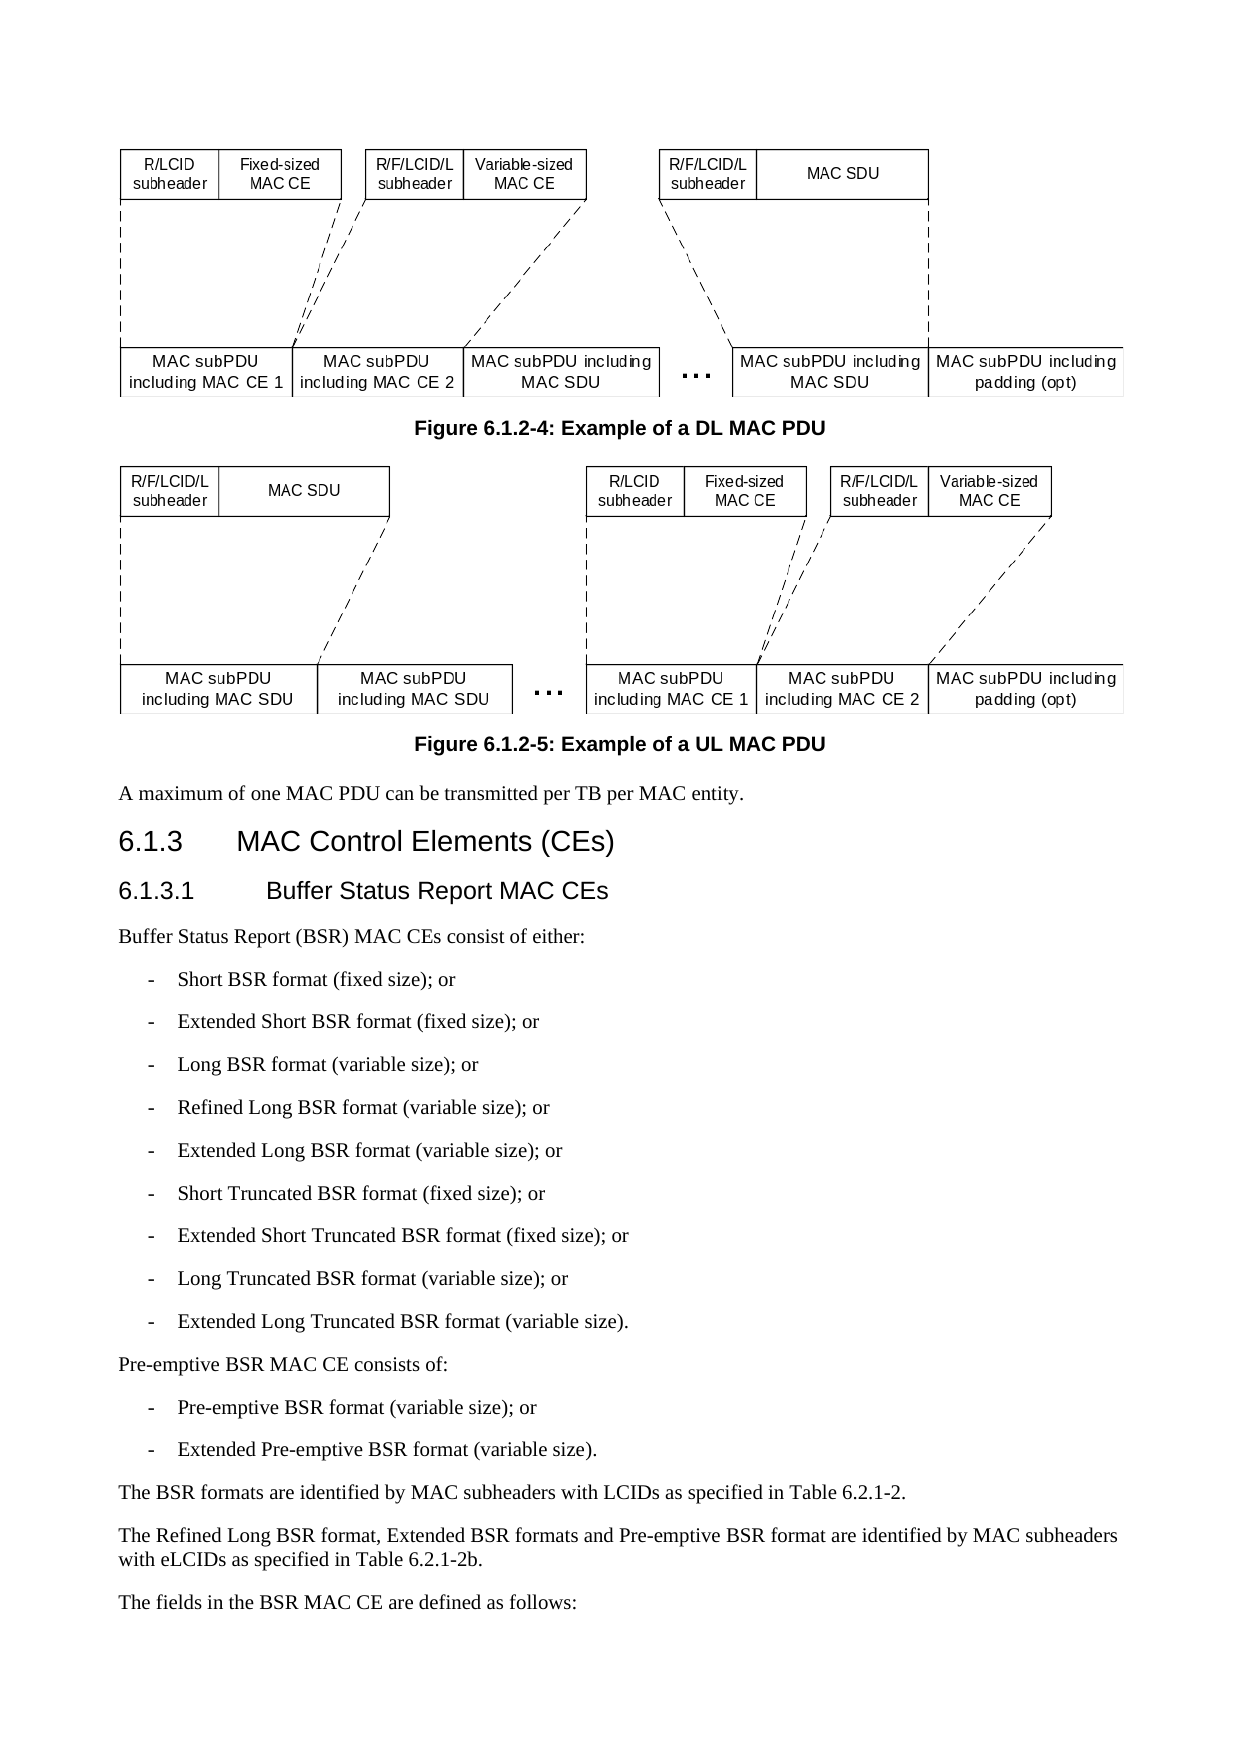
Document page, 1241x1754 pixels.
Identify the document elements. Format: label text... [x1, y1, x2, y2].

text The fields in the BSR MAC CE are defined as follows: [118, 1590, 1122, 1614]
text The Refined Long BSR format, Extended BSR formats and Pre-emptive BSR format are identified by MAC subheaders with eLCIDs as specified in Table 6.2.1-2b. [118, 1523, 1122, 1571]
text A maximum of one MAC PDU can be transmitted per TB per MAC entity. [118, 781, 1122, 805]
text - Short BSR format (fixed size); or [148, 966, 1122, 991]
text Pre-emptive BSR MAC CE consists of: [118, 1352, 1122, 1376]
text - Extended Pre-emptive BSR format (variable size). [148, 1437, 1122, 1461]
text - Long BSR format (variable size); or [148, 1052, 1122, 1076]
text - Extended Long Truncated BSR format (variable size). [148, 1309, 1122, 1333]
text - Extended Short BSR format (fixed size); or [148, 1009, 1122, 1033]
subtitle 6.1.3 MAC Control Elements (CEs) [118, 824, 1122, 857]
subtitle 6.1.3.1 Buffer Status Report MAC CEs [118, 876, 1122, 905]
text - Pre-emptive BSR format (variable size); or [148, 1394, 1122, 1419]
text Figure 6.1.2-4: Example of a DL MAC PDU [118, 415, 1122, 439]
text - Refined Long BSR format (variable size); or [148, 1095, 1122, 1119]
text - Extended Short Truncated BSR format (fixed size); or [148, 1223, 1122, 1247]
text - Long Truncated BSR format (variable size); or [148, 1266, 1122, 1290]
text - Extended Long BSR format (variable size); or [148, 1138, 1122, 1162]
text Buffer Status Report (BSR) MAC CEs consist of either: [118, 924, 1122, 948]
text Figure 6.1.2-5: Example of a UL MAC PDU [118, 732, 1122, 756]
text - Short Truncated BSR format (fixed size); or [148, 1181, 1122, 1204]
text The BSR formats are identified by MAC subheaders with LCIDs as specified in Table 6.2.1-2. [118, 1480, 1122, 1504]
